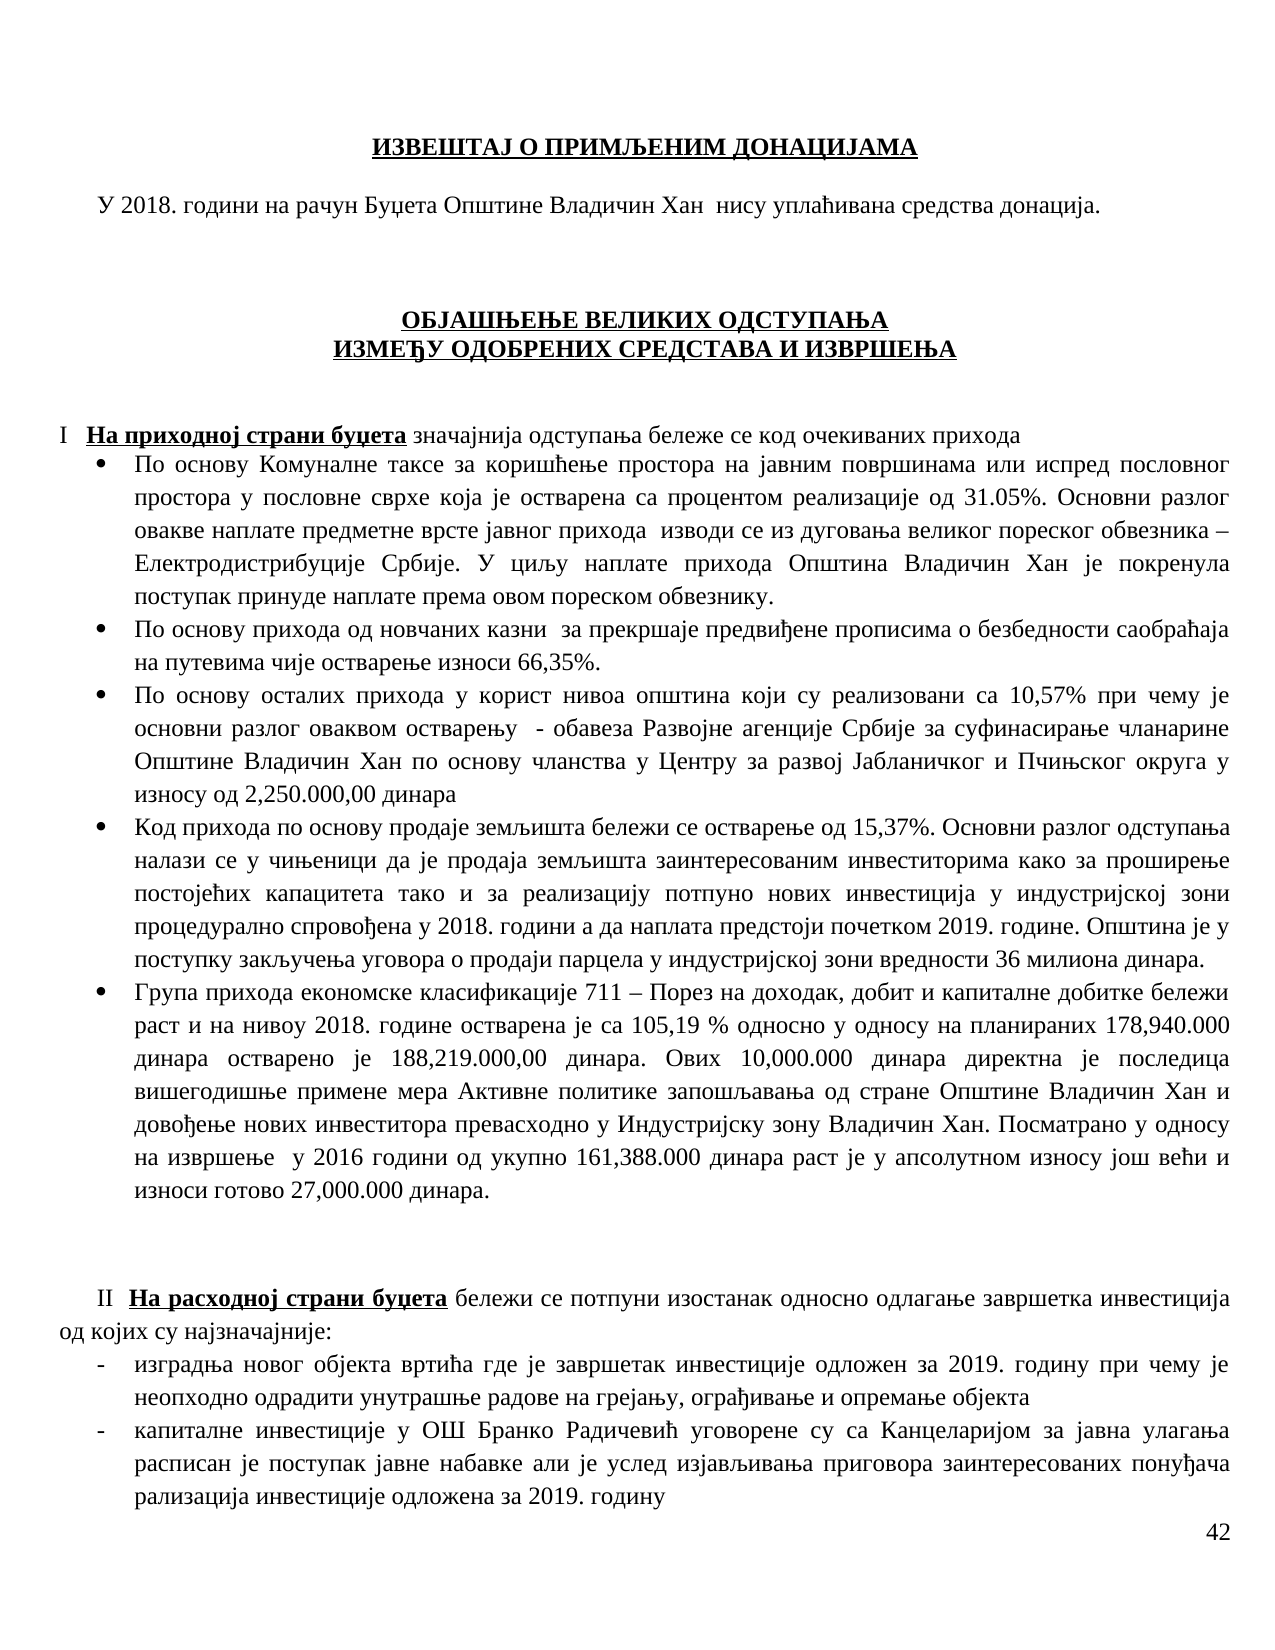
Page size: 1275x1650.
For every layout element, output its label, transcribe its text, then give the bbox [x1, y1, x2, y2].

list По основу Комуналне таксе за коришћење простора на јавним површинама или испред пословног простора у пословне сврхе која је остварена са процентом реализације од 31.05%. Основни разлог овакве наплате предметне врсте јавног прихода изводи се из дуговања великог пореског обвезника –Електродистрибуције Србије. У циљу наплате прихода Општина Владичин Хан је покренула поступак принуде наплате према овом пореском обвезнику. [97, 449, 1231, 609]
text II На расходној страни буџета бележи се потпуни изостанак односно одлагање завршетка инвестиција од којих су најзначајније: [59, 1283, 1231, 1345]
list Код прихода по основу продаје земљишта бележи се остварење од 15,37%. Основни разлог одступања налази се у чињеници да је продаја земљишта заинтересованим инвеститорима како за проширење постојећих капацитета тако и за реализацију потпуно нових инвестиција у индустријској зони процедурално спровођена у 2018. години а да наплата предстоји почетком 2019. године. Општина је у поступку закључења уговора о продаји парцела у индустријској зони вредности 36 милиона динара. [97, 812, 1231, 973]
list Група прихода економске класификације 711 – Порез на доходак, добит и капиталне добитке бележи раст и на нивоу 2018. године остварена је са 105,19 % односно у односу на планираних 178,940.000 динара остварено је 188,219.000,00 динара. Ових 10,000.000 динара директна је последица вишегодишње примене мера Активне политике запошљавања од стране Општине Владичин Хан и довођење нових инвеститора превасходно у Индустријску зону Владичин Хан. Посматрано у односу на извршење у 2016 години од укупно 161,388.000 динара раст је у апсолутном износу још већи и износи готово 27,000.000 динара. [97, 977, 1231, 1204]
text I На приходној страни буџета значајнија одступања бележе се код очекиваних прихода [59, 420, 1231, 449]
list изградња новог објекта вртића где је завршетак инвестиције одложен за 2019. годину при чему је неопходно одрадити унутрашње радове на грејању, ограђивање и опремање објекта [97, 1349, 1231, 1411]
text У 2018. години на рачун Буџета Општине Владичин Хан нису уплаћивана средства донација. [59, 190, 1231, 219]
list По основу прихода од новчаних казни за прекршаје предвиђене прописима о безбедности саобраћаја на путевима чије остварење износи 66,35%. [97, 614, 1231, 676]
list капиталне инвестиције у ОШ Бранко Радичевић уговорене су са Канцеларијом за јавна улагања расписан је поступак јавне набавке али је услед изјављивања приговора заинтересованих понуђача рализација инвестиције одложена за 2019. годину [97, 1415, 1231, 1510]
list По основу осталих прихода у корист нивоа општина који су реализовани са 10,57% при чему је основни разлог оваквом остварењу - обавеза Развојне агенције Србије за суфинасирање чланарине Општине Владичин Хан по основу чланства у Центру за развој Јабланичког и Пчињског округа у износу од 2,250.000,00 динара [97, 680, 1231, 808]
text ИЗМЕЂУ ОДОБРЕНИХ СРЕДСТАВА И ИЗВРШЕЊА [59, 334, 1231, 362]
text ИЗВЕШТАЈ О ПРИМЉЕНИМ ДОНАЦИЈАМА [59, 132, 1231, 161]
text ОБЈАШЊЕЊЕ ВЕЛИКИХ ОДСТУПАЊА [59, 305, 1231, 334]
